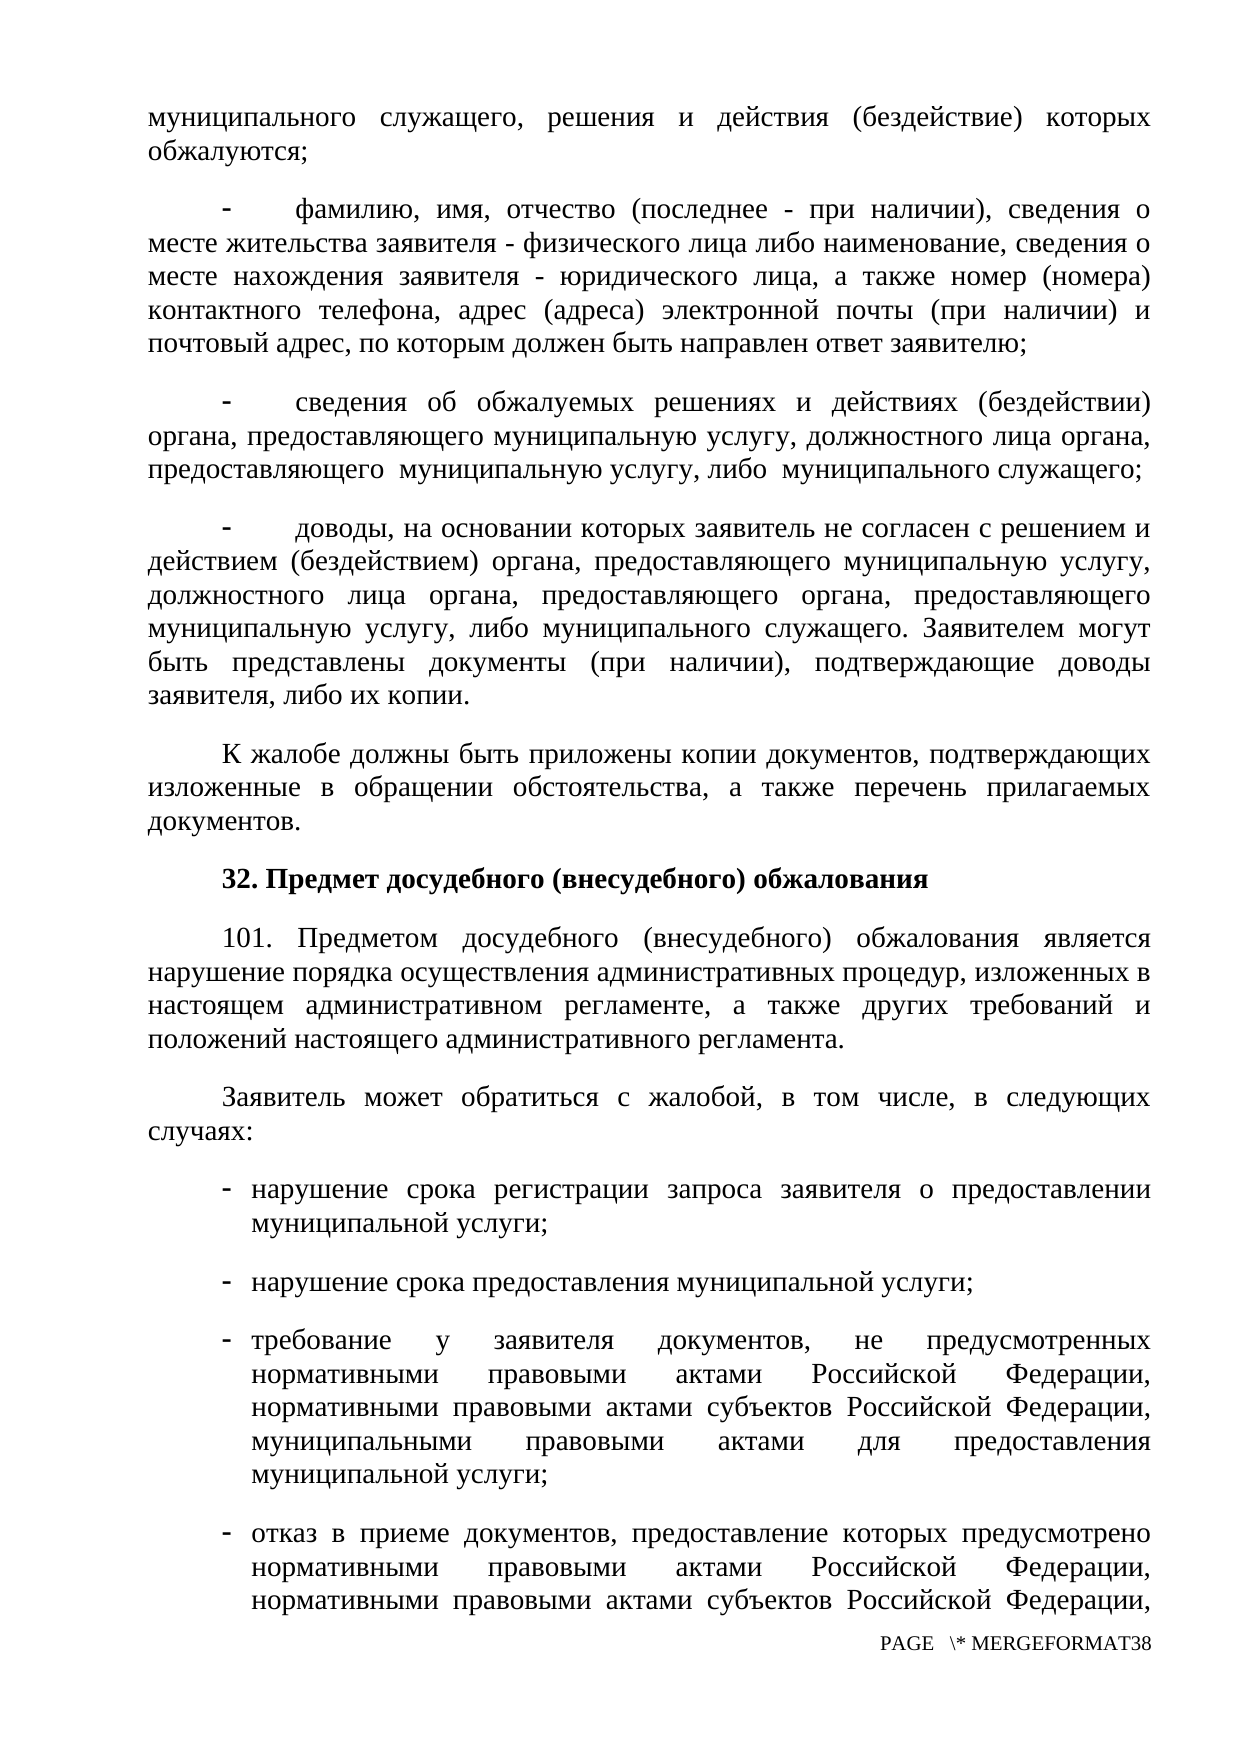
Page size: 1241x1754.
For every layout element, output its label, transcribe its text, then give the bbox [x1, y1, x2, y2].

list фамилию, имя, отчество (последнее - при наличии), сведения о месте жительства заявителя - физического лица либо наименование, сведения о месте нахождения заявителя - юридического лица, а также номер (номера) контактного телефона, адрес (адреса) электронной почты (при наличии) и почтовый адрес, по которым должен быть направлен ответ заявителю; [148, 191, 1152, 359]
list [222, 1515, 1152, 1616]
list нарушение срока предоставления муниципальной услуги; [222, 1264, 1152, 1297]
text 101. Предметом досудебного (внесудебного) обжалования является нарушение порядка осуществления административных процедур, изложенных в настоящем административном регламенте, а также других требований и положений настоящего административного регламента. [148, 920, 1152, 1054]
list нарушение срока регистрации запроса заявителя о предоставлении муниципальной услуги; [222, 1171, 1152, 1239]
text К жалобе должны быть приложены копии документов, подтверждающих изложенные в обращении обстоятельства, а также перечень прилагаемых документов. [148, 736, 1152, 837]
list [148, 99, 1152, 166]
list доводы, на основании которых заявитель не согласен с решением и действием (бездействием) органа, предоставляющего муниципальную услугу, должностного лица органа, предоставляющего органа, предоставляющего муниципальную услугу, либо муниципального служащего. Заявителем могут быть представлены документы (при наличии), подтверждающие доводы заявителя, либо их копии. [148, 510, 1152, 711]
list требование у заявителя документов, не предусмотренных нормативными правовыми актами Российской Федерации, нормативными правовыми актами субъектов Российской Федерации, муниципальными правовыми актами для предоставления муниципальной услуги; [222, 1322, 1152, 1490]
list сведения об обжалуемых решениях и действиях (бездействии) органа, предоставляющего муниципальную услугу, должностного лица органа, предоставляющего муниципальную услугу, либо муниципального служащего; [148, 384, 1152, 485]
text 32. Предмет досудебного (внесудебного) обжалования [148, 862, 1152, 895]
text Заявитель может обратиться с жалобой, в том числе, в следующих случаях: [148, 1079, 1152, 1146]
